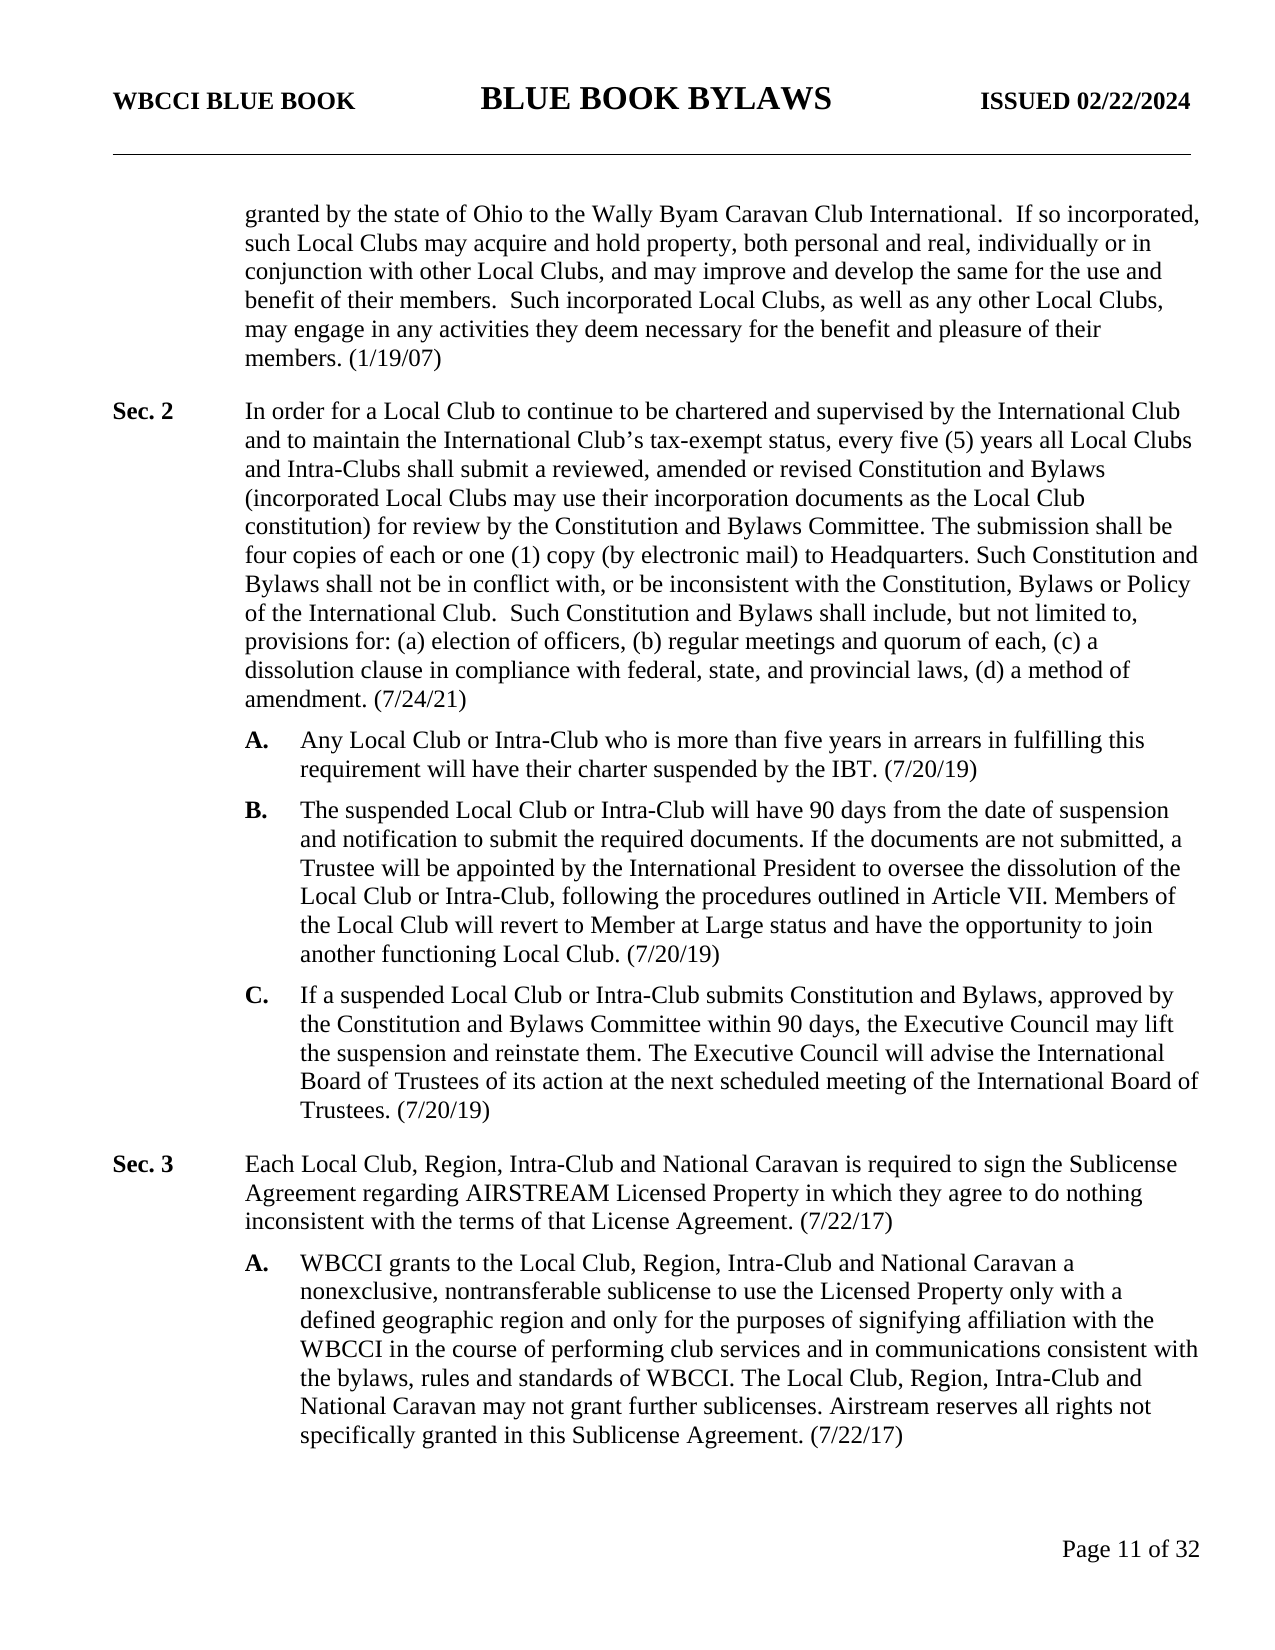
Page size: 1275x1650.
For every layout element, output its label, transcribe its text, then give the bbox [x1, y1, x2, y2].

subtitle Each Local Club, Region, Intra-Club and National Caravan is required to sign the Sublicense Agreement regarding AIRSTREAM Licensed Property in which they agree to do nothing inconsistent with the terms of that License Agreement. (7/22/17) [112, 1149, 1200, 1235]
subtitle Any Local Club or Intra-Club who is more than five years in arrears in fulfilling this requirement will have their charter suspended by the IBT. (7/20/19) [244, 725, 1200, 783]
subtitle In order for a Local Club to continue to be chartered and supervised by the International Club and to maintain the International Club’s tax-exempt status, every five (5) years all Local Clubs and Intra-Clubs shall submit a reviewed, amended or revised Constitution and Bylaws (incorporated Local Clubs may use their incorporation documents as the Local Club constitution) for review by the Constitution and Bylaws Committee. The submission shall be four copies of each or one (1) copy (by electronic mail) to Headquarters. Such Constitution and Bylaws shall not be in conflict with, or be inconsistent with the Constitution, Bylaws or Policy of the International Club. Such Constitution and Bylaws shall include, but not limited to, provisions for: (a) election of officers, (b) regular meetings and quorum of each, (c) a dissolution clause in compliance with federal, state, and provincial laws, (d) a method of amendment. (7/24/21) [112, 396, 1200, 713]
subtitle The suspended Local Club or Intra-Club will have 90 days from the date of suspension and notification to submit the required documents. If the documents are not submitted, a Trustee will be appointed by the International President to oversee the dissolution of the Local Club or Intra-Club, following the procedures outlined in Article VII. Members of the Local Club will revert to Member at Large status and have the opportunity to join another functioning Local Club. (7/20/19) [244, 795, 1200, 968]
subtitle If a suspended Local Club or Intra-Club submits Constitution and Bylaws, approved by the Constitution and Bylaws Committee within 90 days, the Executive Council may lift the suspension and reinstate them. The Executive Council will advise the International Board of Trustees of its action at the next scheduled meeting of the International Board of Trustees. (7/20/19) [244, 980, 1200, 1124]
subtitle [112, 199, 1200, 371]
subtitle WBCCI grants to the Local Club, Region, Intra-Club and National Caravan a nonexclusive, nontransferable sublicense to use the Licensed Property only with a defined geographic region and only for the purposes of signifying affiliation with the WBCCI in the course of performing club services and in communications consistent with the bylaws, rules and standards of WBCCI. The Local Club, Region, Intra-Club and National Caravan may not grant further sublicenses. Airstream reserves all rights not specifically granted in this Sublicense Agreement. (7/22/17) [244, 1248, 1200, 1449]
